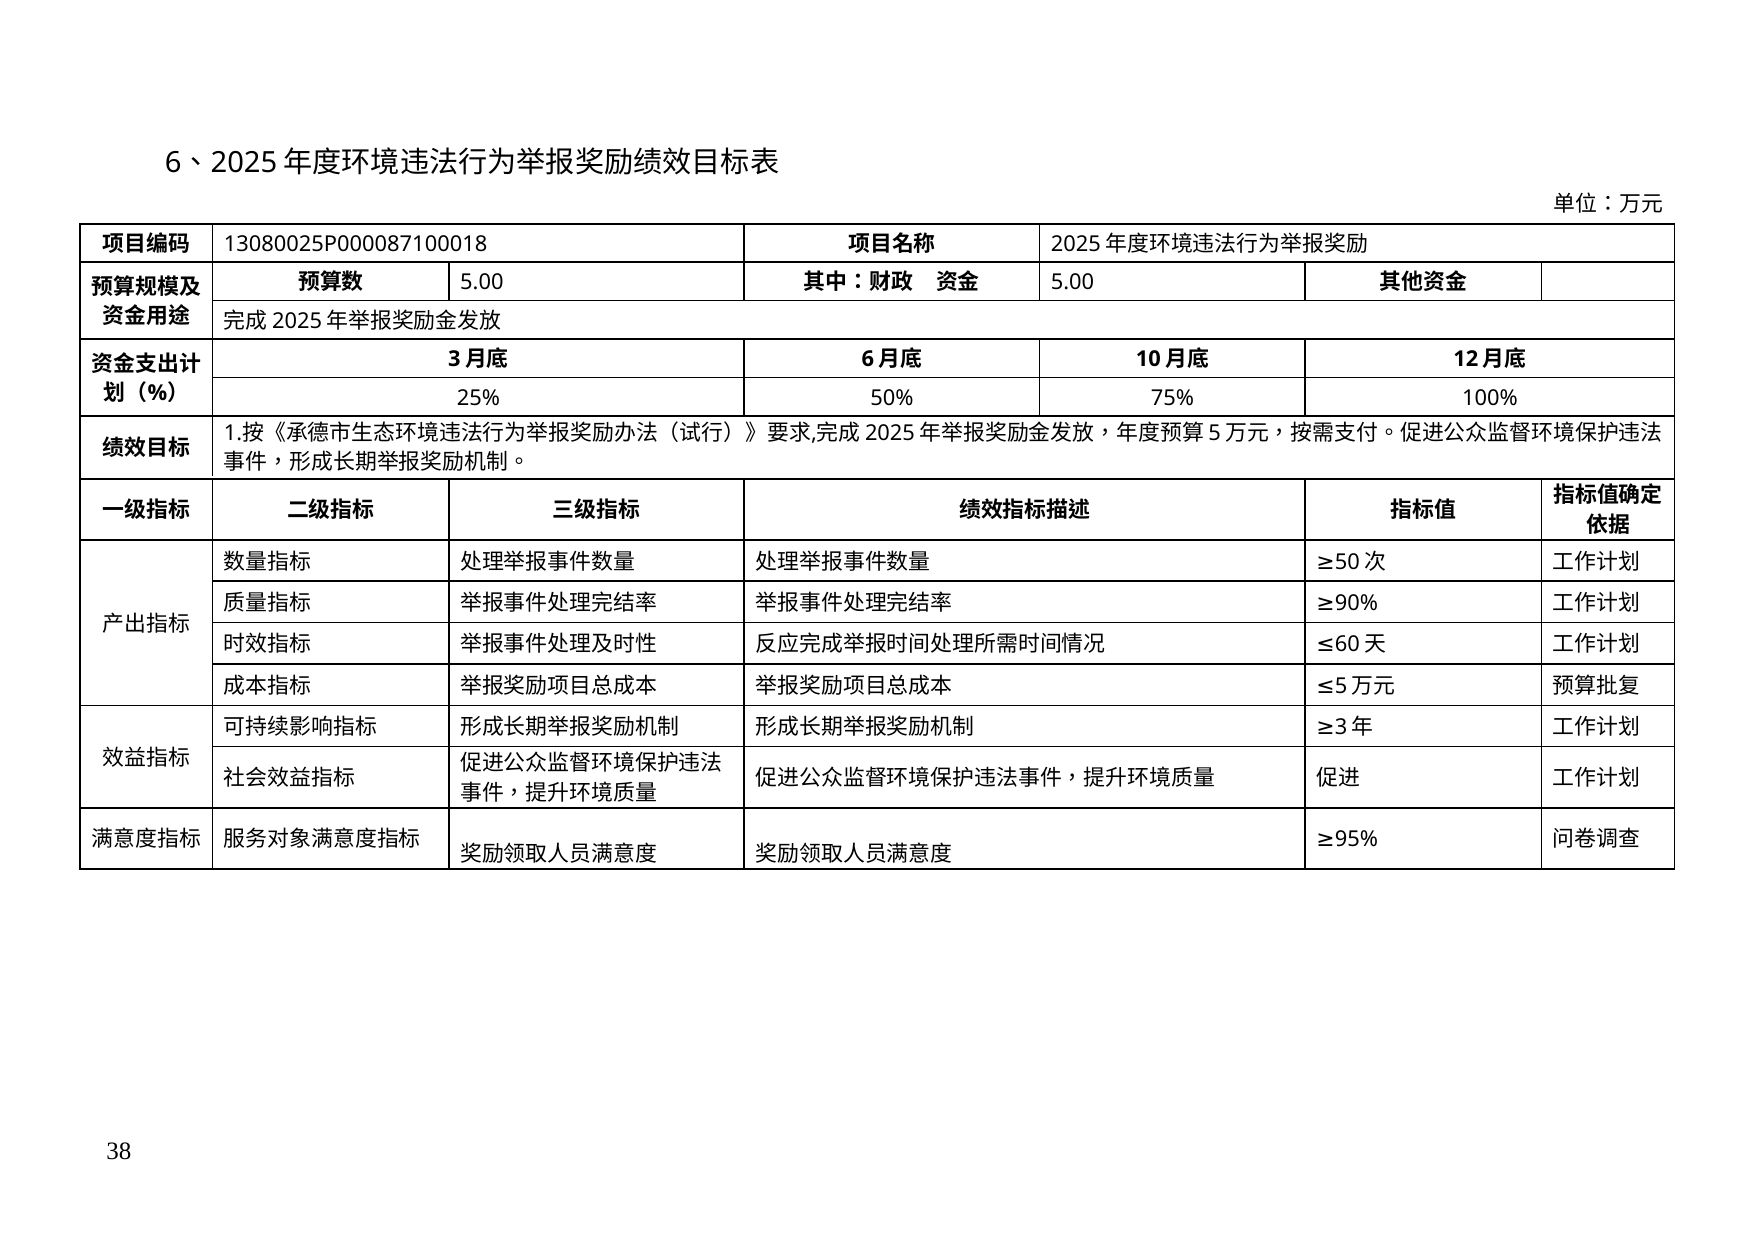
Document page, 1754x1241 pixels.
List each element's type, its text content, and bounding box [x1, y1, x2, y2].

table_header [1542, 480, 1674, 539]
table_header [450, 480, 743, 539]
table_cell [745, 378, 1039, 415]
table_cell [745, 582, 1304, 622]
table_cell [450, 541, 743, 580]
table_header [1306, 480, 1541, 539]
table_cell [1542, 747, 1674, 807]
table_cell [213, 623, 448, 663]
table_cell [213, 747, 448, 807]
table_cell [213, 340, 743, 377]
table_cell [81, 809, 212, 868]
text 6、2025年度环境违法行为举报奖励绩效目标表 [106, 142, 1648, 181]
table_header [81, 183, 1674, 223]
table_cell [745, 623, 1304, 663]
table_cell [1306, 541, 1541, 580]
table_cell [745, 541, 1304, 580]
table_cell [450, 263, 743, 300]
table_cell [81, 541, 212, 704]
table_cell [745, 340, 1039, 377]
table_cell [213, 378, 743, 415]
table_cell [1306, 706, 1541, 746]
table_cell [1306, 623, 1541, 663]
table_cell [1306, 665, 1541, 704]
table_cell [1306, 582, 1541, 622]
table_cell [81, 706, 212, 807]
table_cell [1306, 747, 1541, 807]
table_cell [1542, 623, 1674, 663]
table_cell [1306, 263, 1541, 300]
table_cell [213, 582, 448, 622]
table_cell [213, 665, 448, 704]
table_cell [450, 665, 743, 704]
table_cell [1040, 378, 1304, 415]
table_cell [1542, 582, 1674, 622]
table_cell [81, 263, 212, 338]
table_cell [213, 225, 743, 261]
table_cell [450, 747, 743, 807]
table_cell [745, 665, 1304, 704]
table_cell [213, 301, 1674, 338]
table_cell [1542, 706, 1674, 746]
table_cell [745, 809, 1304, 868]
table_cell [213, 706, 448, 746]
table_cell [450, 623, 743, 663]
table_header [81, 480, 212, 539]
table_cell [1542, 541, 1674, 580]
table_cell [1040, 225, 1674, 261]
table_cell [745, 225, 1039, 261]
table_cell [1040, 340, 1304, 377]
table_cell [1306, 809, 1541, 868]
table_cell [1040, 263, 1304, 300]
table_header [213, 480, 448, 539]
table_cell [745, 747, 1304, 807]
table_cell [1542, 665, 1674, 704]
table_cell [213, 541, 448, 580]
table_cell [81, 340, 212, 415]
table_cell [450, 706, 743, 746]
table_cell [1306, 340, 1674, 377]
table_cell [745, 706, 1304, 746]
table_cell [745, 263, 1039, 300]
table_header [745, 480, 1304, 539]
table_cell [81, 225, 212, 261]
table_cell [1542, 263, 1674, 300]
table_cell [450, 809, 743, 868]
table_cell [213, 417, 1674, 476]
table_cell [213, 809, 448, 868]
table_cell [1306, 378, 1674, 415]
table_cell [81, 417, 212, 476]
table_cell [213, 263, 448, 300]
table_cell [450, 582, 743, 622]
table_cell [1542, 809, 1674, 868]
